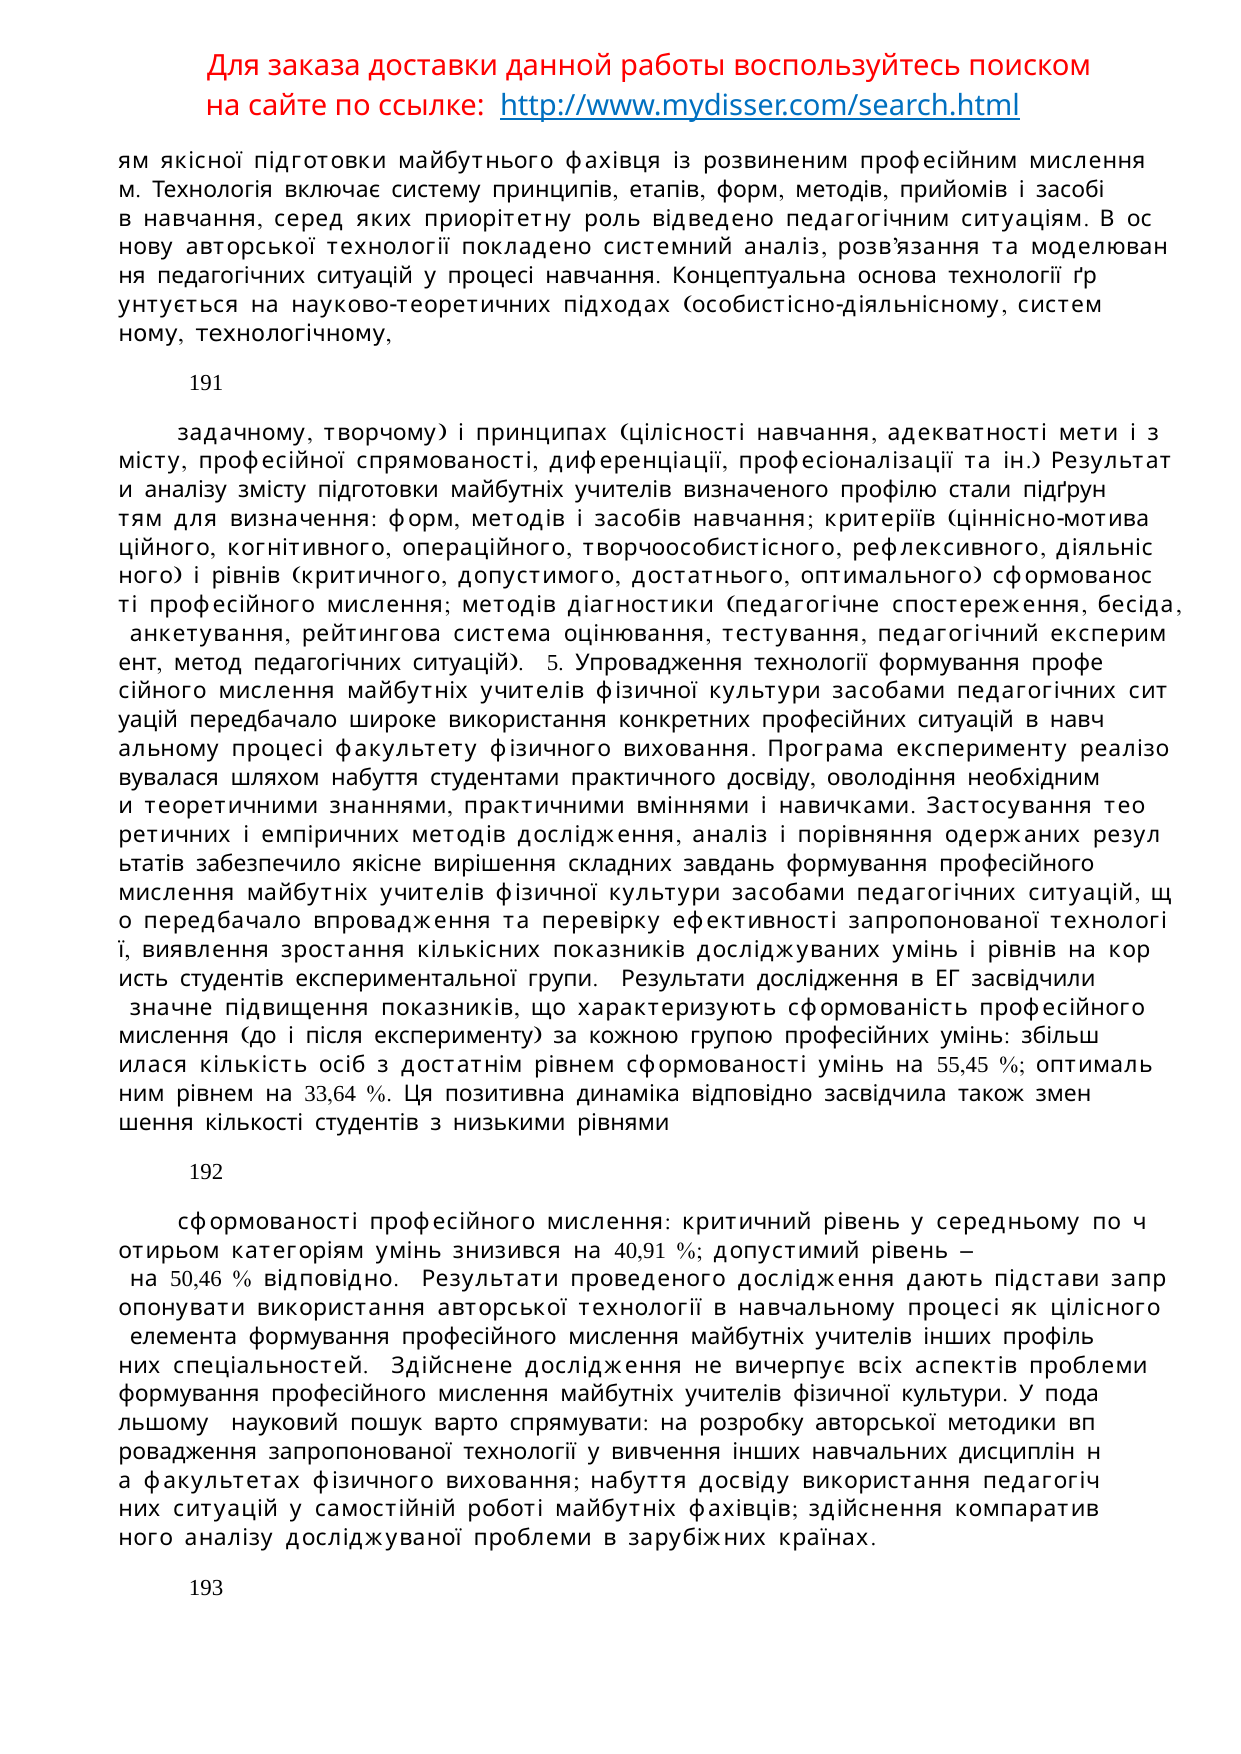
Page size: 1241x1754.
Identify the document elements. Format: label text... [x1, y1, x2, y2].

text  [118, 1156, 1107, 1184]
text  [118, 367, 1107, 395]
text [118, 144, 1107, 346]
text  [118, 1571, 1107, 1600]
text сформованостіпрофесійногомисленнякритичнийрівеньусередньомупочотирьомкатегоріямуміньзнизивсянадопустимийрівень–навідповідноРезультатипроведеногодослідженнядаютьпідставизапропонувативикористанняавторськоїтехнологіївнавчальномупроцесіякцілісногоелементаформуванняпрофесійногомисленнямайбутніхучителівіншихпрофільнихспеціальностейЗдійсненедослідженняневичерпуєвсіхаспектівпроблемиформуванняпрофесійногомисленнямайбутніхучителівфізичноїкультуриУподальшомунауковийпошуквартоспрямуватинарозробкуавторськоїметодикивпровадженнязапропонованоїтехнологіїувивченняіншихнавчальнихдисципліннафакультетахфізичноговихованнянабуттядосвідувикористанняпедагогічнихситуаційусамостійнійроботімайбутніхфахівцівздійсненнякомпаративногоаналізудосліджуваноїпроблемивзарубіжнихкраїнах [118, 1205, 1107, 1550]
text задачномутворчомуіпринципахцілісностінавчанняадекватностіметиізміступрофесійноїспрямованостідиференціаціїпрофесіоналізаціїтаінРезультатианалізузміступідготовкимайбутніхучителіввизначеногопрофілюсталипідґрунтямдлявизначенняформметодівізасобівнавчаннякритеріївціннісномотиваційногокогнітивногоопераційноготворчоособистісногорефлексивногодіяльнісногоірівнівкритичногодопустимогодостатньогооптимальногосформованостіпрофесійногомисленняметодівдіагностикипедагогічнеспостереженнябесідаанкетуваннярейтинговасистемаоцінюваннятестуванняпедагогічнийекспериментметодпедагогічнихситуаційУпровадженнятехнологіїформуванняпрофесійногомисленнямайбутніхучителівфізичноїкультуризасобамипедагогічнихситуаційпередбачалоширокевикористанняконкретнихпрофесійнихситуаційвнавчальномупроцесіфакультетуфізичноговихованняПрограмаекспериментуреалізовуваласяшляхомнабуттястудентамипрактичногодосвідуоволодіннянеобхіднимитеоретичнимизнаннямипрактичнимивміннямиінавичкамиЗастосуваннятеоретичнихіемпіричнихметодівдослідженняаналізіпорівнянняодержанихрезультатівзабезпечилоякісневирішенняскладнихзавданьформуванняпрофесійногомисленнямайбутніхучителівфізичноїкультуризасобамипедагогічнихситуаційщопередбачаловпровадженнятаперевіркуефективностізапропонованоїтехнологіївиявленнязростаннякількіснихпоказниківдосліджуванихуміньірівнівнакористьстудентівекспериментальноїгрупиРезультатидослідженнявЕГзасвідчилизначнепідвищенняпоказниківщохарактеризуютьсформованістьпрофесійногомисленнядоіпісляекспериментузакожноюгрупоюпрофесійнихуміньзбільшиласякількістьосібздостатнімрівнемсформованостіуміньнаоптимальнимрівнемнаЦяпозитивнадинамікавідповіднозасвідчилатакожзменшеннякількостістудентівзнизькимирівнями [118, 416, 1107, 1135]
